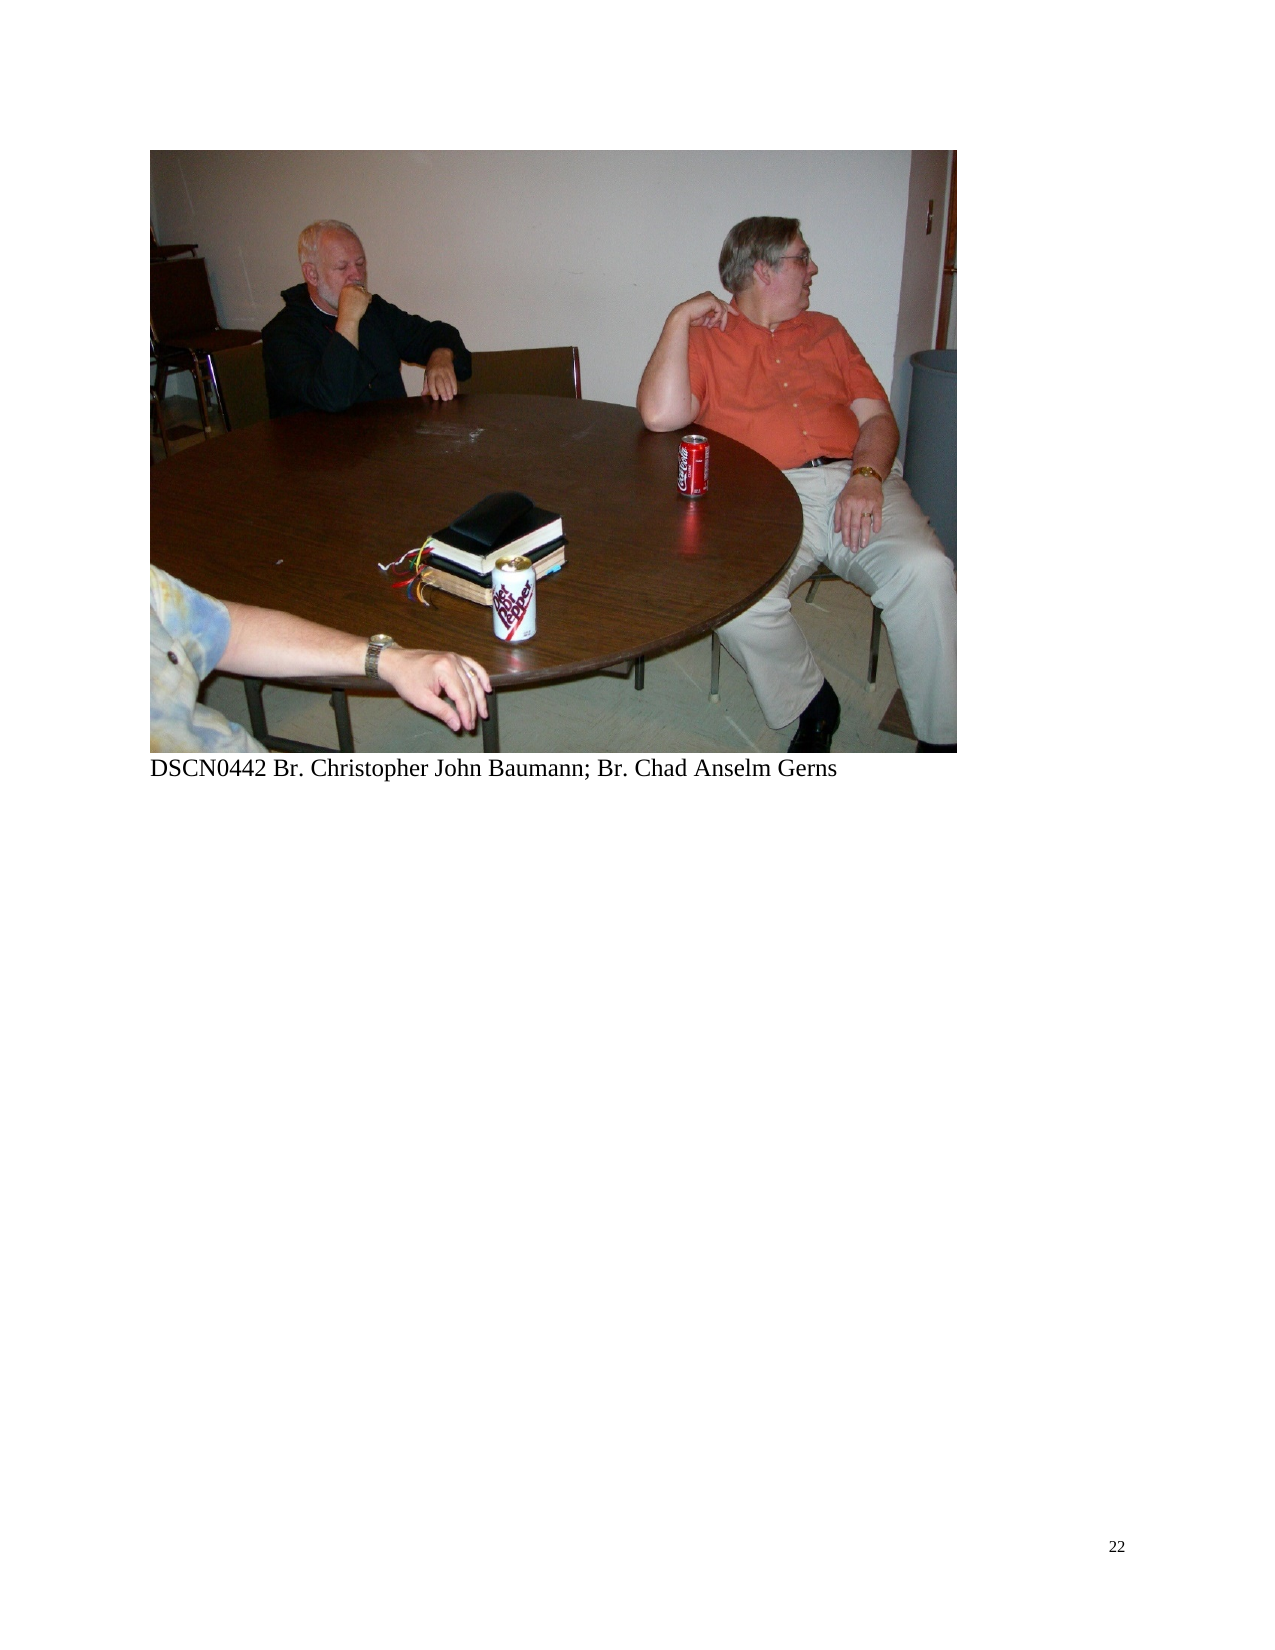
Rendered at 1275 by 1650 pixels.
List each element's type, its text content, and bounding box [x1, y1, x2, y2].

text DSCN0442 Br. Christopher John Baumann; Br. Chad Anselm Gerns [150, 753, 1125, 782]
picture [150, 150, 957, 753]
